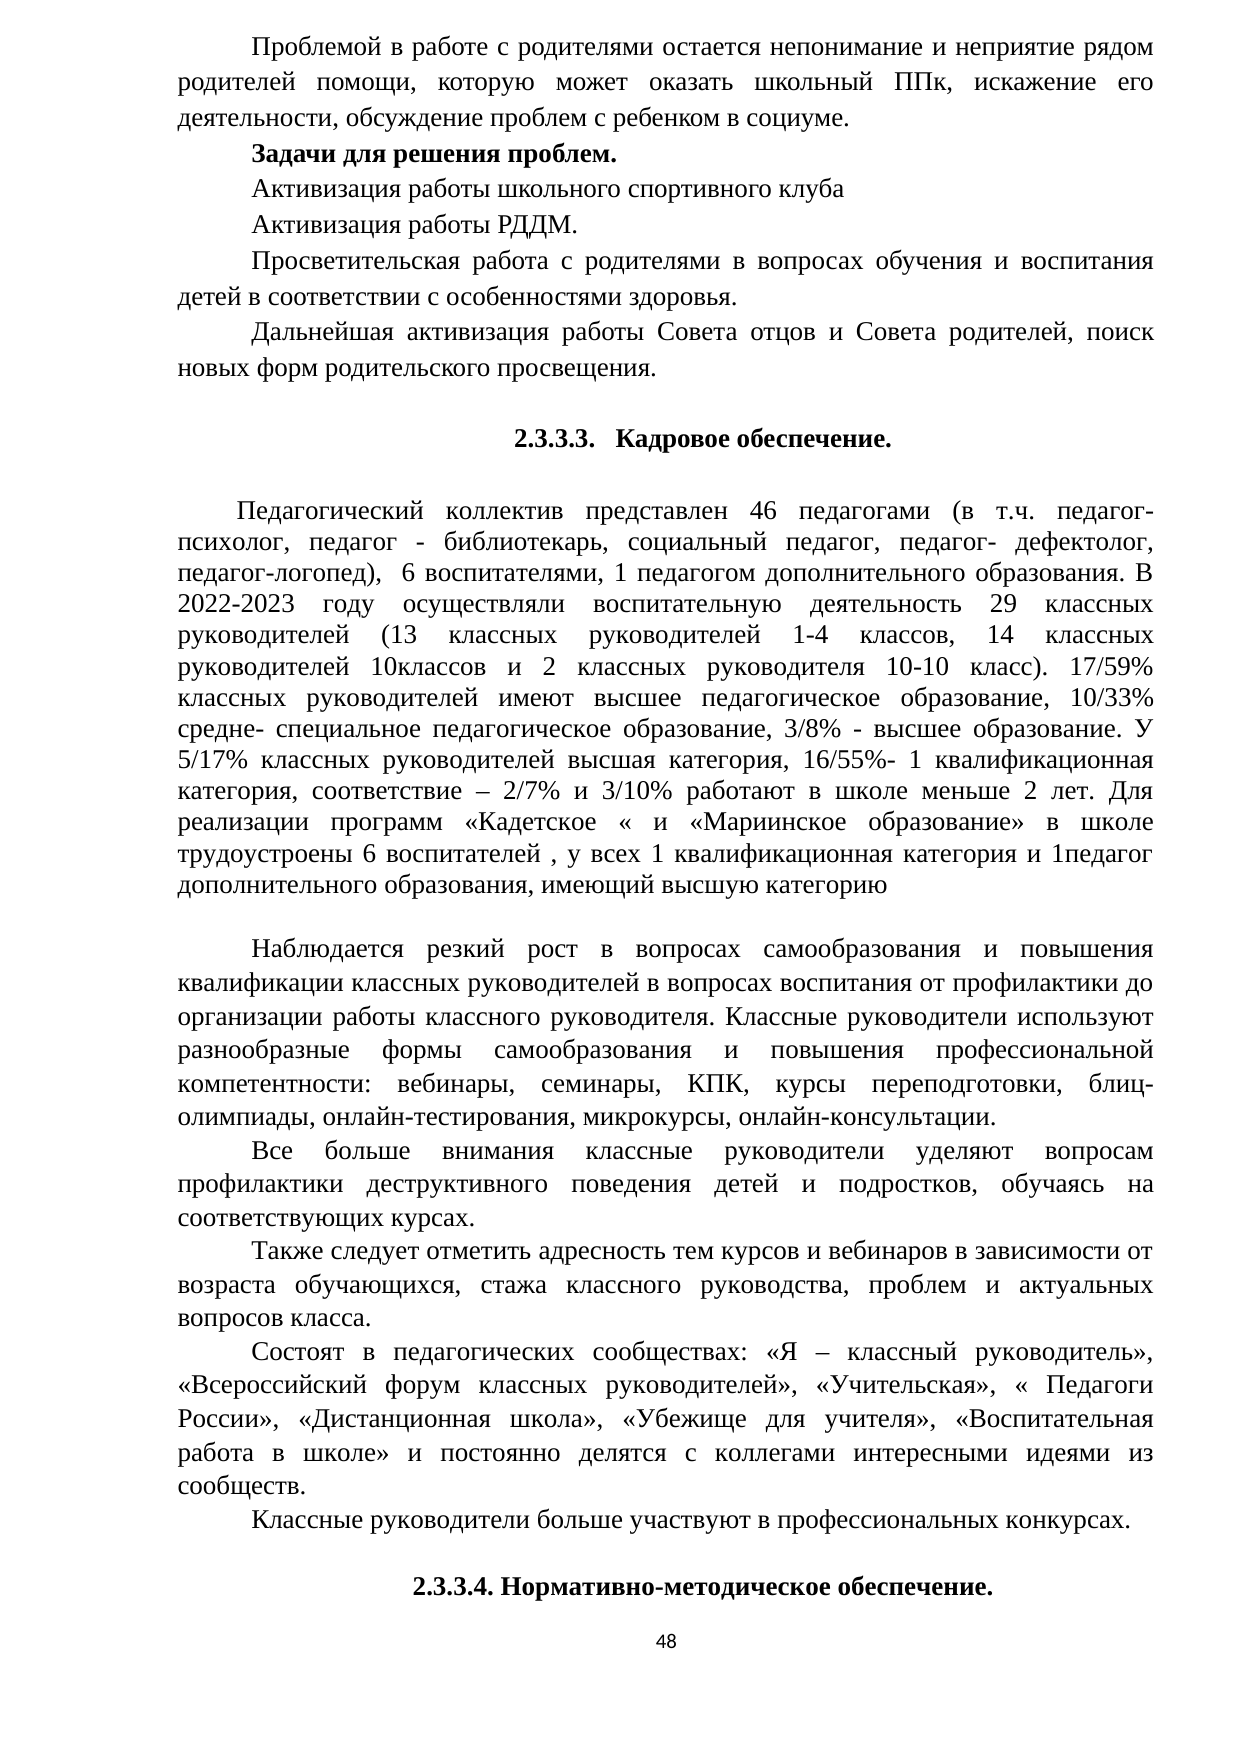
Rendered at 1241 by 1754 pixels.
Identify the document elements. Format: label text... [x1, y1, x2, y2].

text Активизация работы РДДМ. [177, 208, 1155, 239]
text 2.3.3.3. Кадровое обеспечение. [177, 423, 1155, 454]
text Все больше внимания классные руководители уделяют вопросам профилактики деструктивного поведения детей и подростков, обучаясь на соответствующих курсах. [177, 1134, 1155, 1232]
text 2.3.3.4. Нормативно-методическое обеспечение. [177, 1570, 1155, 1601]
text Активизация работы школьного спортивного клуба [177, 172, 1155, 204]
text Состоят в педагогических сообществах: «Я – классный руководитель», «Всероссийский форум классных руководителей», «Учительская», « Педагоги России», «Дистанционная школа», «Убежище для учителя», «Воспитательная работа в школе» и постоянно делятся с коллегами интересными идеями из сообществ. [177, 1335, 1155, 1500]
text Проблемой в работе с родителями остается непонимание и неприятие рядом родителей помощи, которую может оказать школьный ППк, искажение его деятельности, обсуждение проблем с ребенком в социуме. [177, 29, 1155, 132]
text Наблюдается резкий рост в вопросах самообразования и повышения квалификации классных руководителей в вопросах воспитания от профилактики до организации работы классного руководителя. Классные руководители используют разнообразные формы самообразования и повышения профессиональной компетентности: вебинары, семинары, КПК, курсы переподготовки, блиц-олимпиады, онлайн-тестирования, микрокурсы, онлайн-консультации. [177, 932, 1155, 1131]
text Дальнейшая активизация работы Совета отцов и Совета родителей, поиск новых форм родительского просвещения. [177, 315, 1155, 382]
text Также следует отметить адресность тем курсов и вебинаров в зависимости от возраста обучающихся, стажа классного руководства, проблем и актуальных вопросов класса. [177, 1234, 1155, 1333]
text Задачи для решения проблем. [177, 137, 1155, 168]
text Просветительская работа с родителями в вопросах обучения и воспитания детей в соответствии с особенностями здоровья. [177, 244, 1155, 311]
text Классные руководители больше участвуют в профессиональных конкурсах. [177, 1503, 1155, 1534]
text Педагогический коллектив представлен 46 педагогами (в т.ч. педагог-психолог, педагог - библиотекарь, социальный педагог, педагог- дефектолог, педагог-логопед), 6 воспитателями, 1 педагогом дополнительного образования. В 2022-2023 году осуществляли воспитательную деятельность 29 классных руководителей (13 классных руководителей 1-4 классов, 14 классных руководителей 10классов и 2 классных руководителя 10-10 класс). 17/59% классных руководителей имеют высшее педагогическое образование, 10/33% средне- специальное педагогическое образование, 3/8% - высшее образование. У 5/17% классных руководителей высшая категория, 16/55%- 1 квалификационная категория, соответствие – 2/7% и 3/10% работают в школе меньше 2 лет. Для реализации программ «Кадетское « и «Мариинское образование» в школе трудоустроены 6 воспитателей , у всех 1 квалификационная категория и 1педагог дополнительного образования, имеющий высшую категорию [177, 494, 1155, 899]
